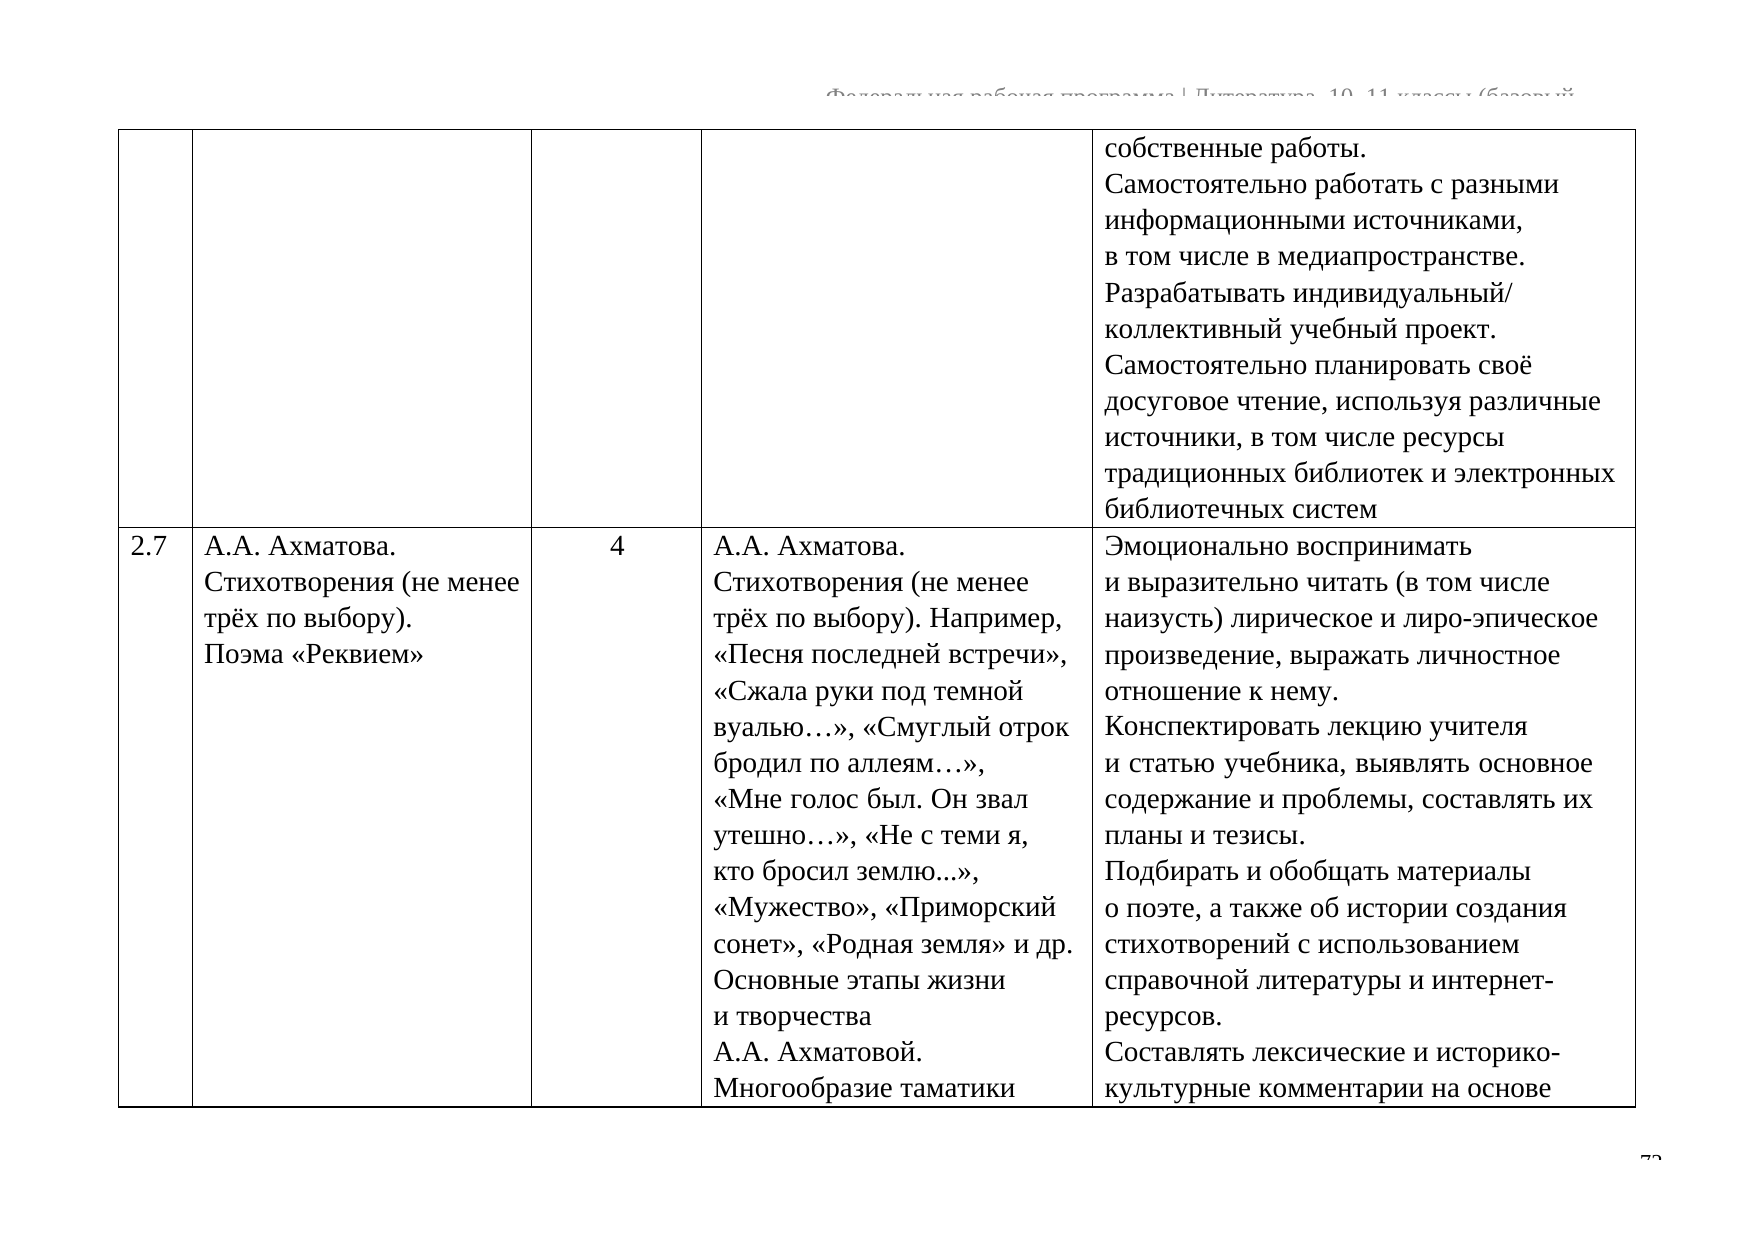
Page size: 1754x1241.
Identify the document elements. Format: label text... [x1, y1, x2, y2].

table_cell А.А. Ахматова. Стихотворения (не менее трёх по выбору). Например, «Песня последней встречи», «Сжала руки под темной вуалью…», «Смуглый отрок бродил по аллеям…», «Мне голос был. Он звал утешно…», «Не с теми я, кто бросил землю...», «Мужество», «Приморский сонет», «Родная земля» и др. Основные этапы жизни и творчества А.А. Ахматовой. Многообразие таматики [702, 528, 1092, 1106]
table_header [702, 130, 1092, 527]
table_cell Эмоционально воспринимать и выразительно читать (в том числе наизусть) лирическое и лиро-эпическое произведение, выражать личностное отношение к нему. Конспектировать лекцию учителя и статью учебника, выявлять основное содержание и проблемы, составлять их планы и тезисы. Подбирать и обобщать материалы о поэте, а также об истории создания стихотворений с использованием справочной литературы и интернет- ресурсов. Составлять лексические и историко- культурные комментарии на основе [1093, 528, 1635, 1106]
table_header [193, 130, 531, 527]
table_header собственные работы. Самостоятельно работать с разными информационными источниками, в том числе в медиапространстве. Разрабатывать индивидуальный/ коллективный учебный проект. Самостоятельно планировать своё досуговое чтение, используя различные источники, в том числе ресурсы традиционных библиотек и электронных библиотечных систем [1093, 130, 1635, 527]
table_header [532, 130, 701, 527]
table_cell А.А. Ахматова. Стихотворения (не менее трёх по выбору). Поэма «Реквием» [193, 528, 531, 1106]
table_cell 2.7 [119, 528, 192, 1106]
table_cell 4 [532, 528, 701, 1106]
table_header [119, 130, 192, 527]
